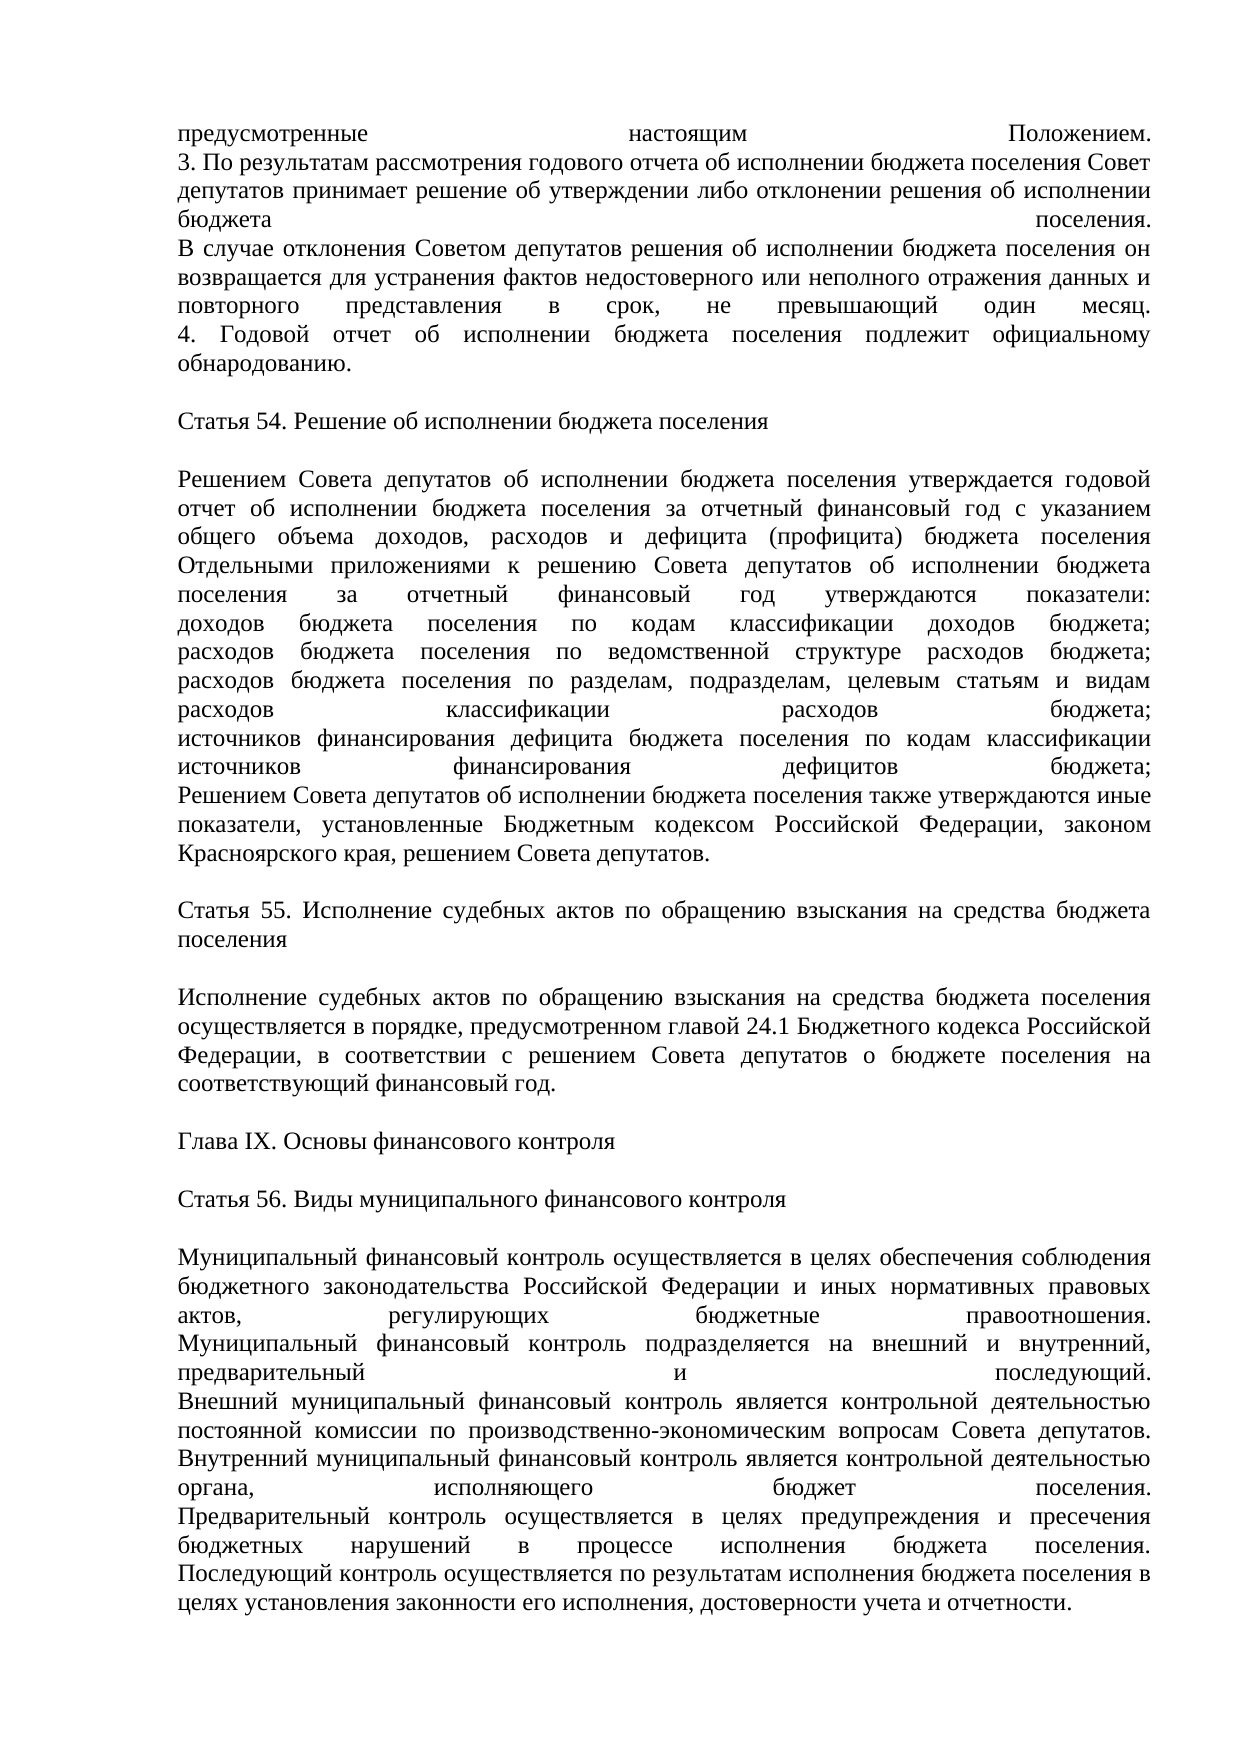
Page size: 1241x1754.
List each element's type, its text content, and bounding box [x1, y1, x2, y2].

text Муниципальный финансовый контроль осуществляется в целях обеспечения соблюдения бюджетного законодательства Российской Федерации и иных нормативных правовых актов, регулирующих бюджетные правоотношения. Муниципальный финансовый контроль подразделяется на внешний и внутренний, предварительный и последующий. Внешний муниципальный финансовый контроль является контрольной деятельностью постоянной комиссии по производственно-экономическим вопросам Совета депутатов. Внутренний муниципальный финансовый контроль является контрольной деятельностью органа, исполняющего бюджет поселения. Предварительный контроль осуществляется в целях предупреждения и пресечения бюджетных нарушений в процессе исполнения бюджета поселения. Последующий контроль осуществляется по результатам исполнения бюджета поселения в целях установления законности его исполнения, достоверности учета и отчетности. [177, 1242, 1152, 1616]
text Глава IX. Основы финансового контроля [177, 1126, 1152, 1155]
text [177, 118, 1152, 377]
text Статья 54. Решение об исполнении бюджета поселения [177, 406, 1152, 435]
text Статья 56. Виды муниципального финансового контроля [177, 1184, 1152, 1213]
text Статья 55. Исполнение судебных актов по обращению взыскания на средства бюджета поселения [177, 896, 1152, 953]
text Исполнение судебных актов по обращению взыскания на средства бюджета поселения осуществляется в порядке, предусмотренном главой 24.1 Бюджетного кодекса Российской Федерации, в соответствии с решением Совета депутатов о бюджете поселения на соответствующий финансовый год. [177, 982, 1152, 1097]
text Решением Совета депутатов об исполнении бюджета поселения утверждается годовой отчет об исполнении бюджета поселения за отчетный финансовый год с указанием общего объема доходов, расходов и дефицита (профицита) бюджета поселения Отдельными приложениями к решению Совета депутатов об исполнении бюджета поселения за отчетный финансовый год утверждаются показатели: доходов бюджета поселения по кодам классификации доходов бюджета; расходов бюджета поселения по ведомственной структуре расходов бюджета; расходов бюджета поселения по разделам, подразделам, целевым статьям и видам расходов классификации расходов бюджета; источников финансирования дефицита бюджета поселения по кодам классификации источников финансирования дефицитов бюджета; Решением Совета депутатов об исполнении бюджета поселения также утверждаются иные показатели, установленные Бюджетным кодексом Российской Федерации, законом Красноярского края, решением Совета депутатов. [177, 464, 1152, 866]
